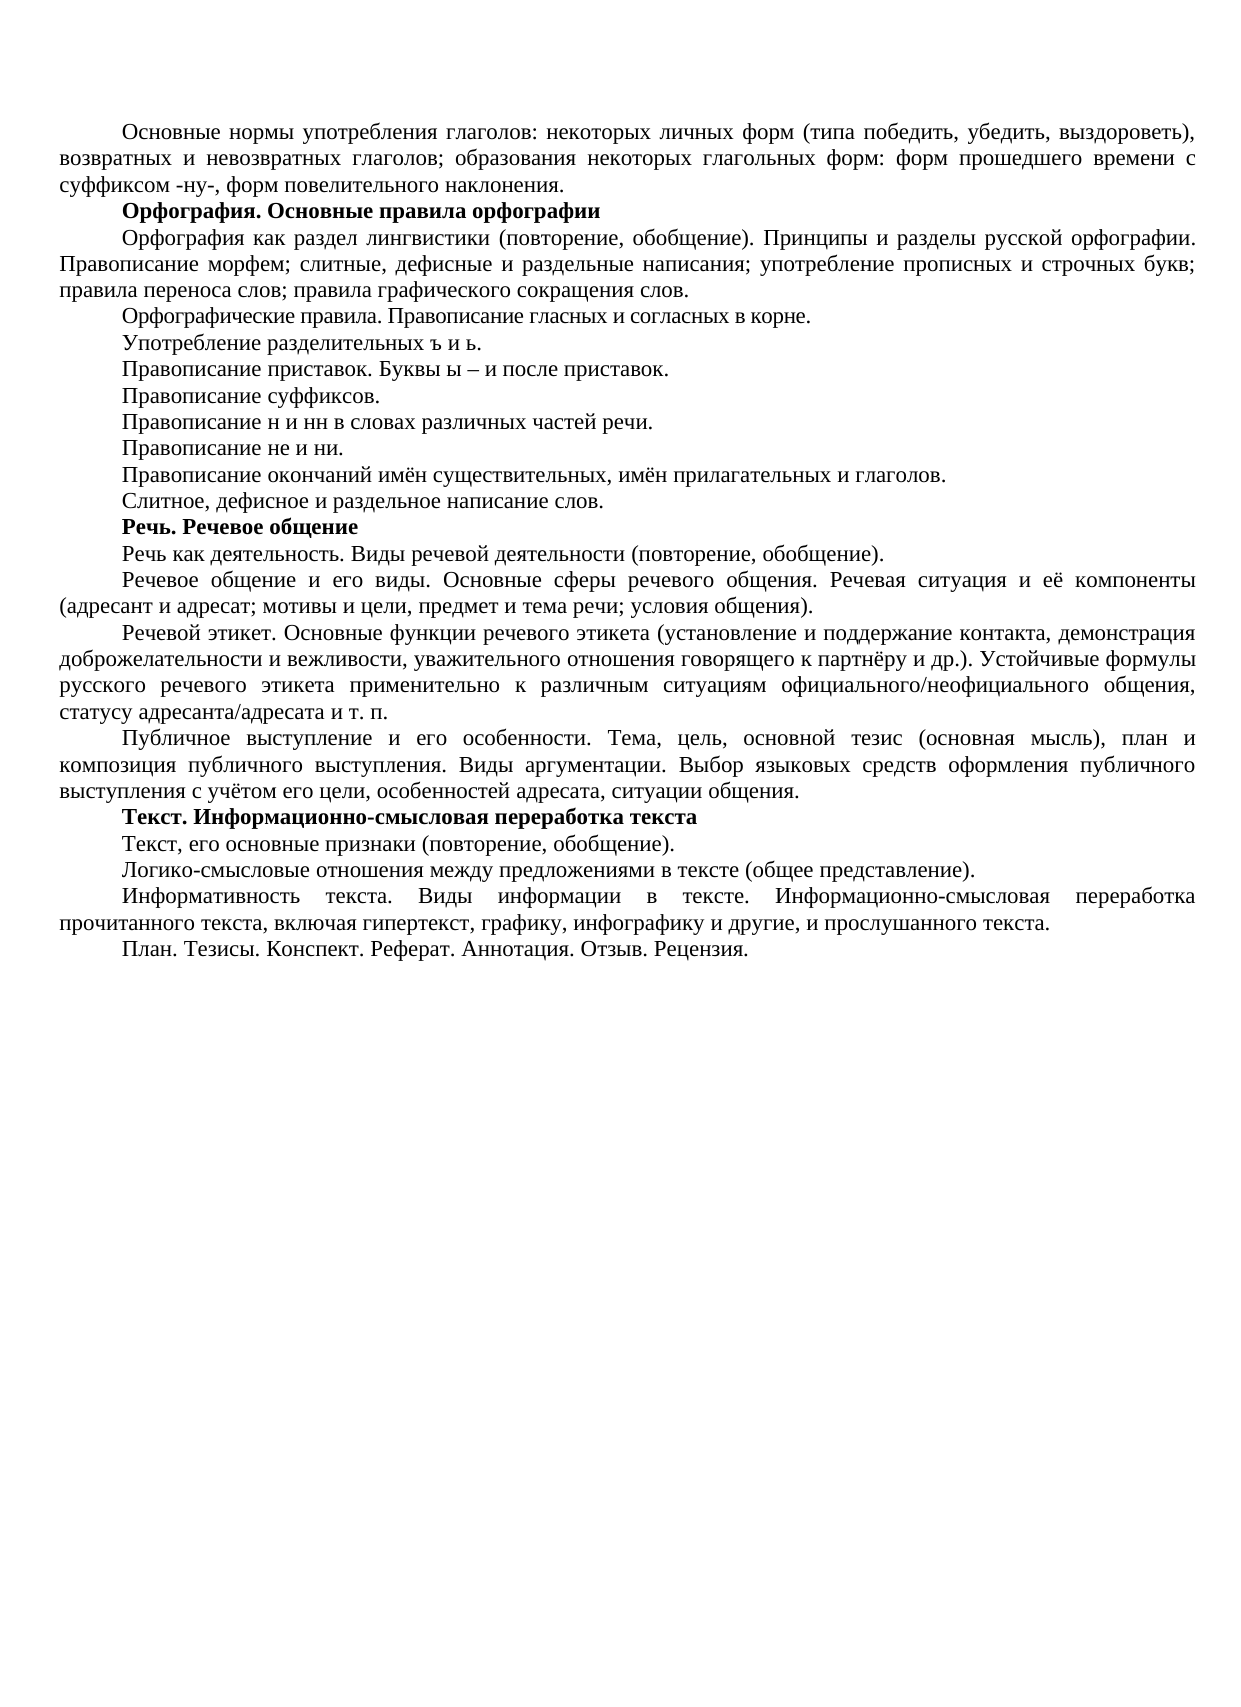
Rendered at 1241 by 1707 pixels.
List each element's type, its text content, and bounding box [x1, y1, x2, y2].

text Текст. Информационно-смысловая переработка текста [59, 803, 1196, 830]
text Публичное выступление и его особенности. Тема, цель, основной тезис (основная мысль), план и композиция публичного выступления. Виды аргументации. Выбор языковых средств оформления публичного выступления с учётом его цели, особенностей адресата, ситуации общения. [59, 724, 1196, 803]
text Информативность текста. Виды информации в тексте. Информационно-смысловая переработка прочитанного текста, включая гипертекст, графику, инфографику и другие, и прослушанного текста. [59, 882, 1196, 935]
text Логико-смысловые отношения между предложениями в тексте (общее представление). [59, 856, 1196, 882]
text Правописание не и ни. [59, 434, 1196, 461]
text Речевой этикет. Основные функции речевого этикета (установление и поддержание контакта, демонстрация доброжелательности и вежливости, уважительного отношения говорящего к партнёру и др.). Устойчивые формулы русского речевого этикета применительно к различным ситуациям официального/неофициального общения, статусу адресанта/адресата и т. п. [59, 619, 1196, 724]
text Орфографические правила. Правописание гласных и согласных в корне. [59, 303, 1196, 329]
text Правописание н и нн в словах различных частей речи. [59, 408, 1196, 434]
text Текст, его основные признаки (повторение, обобщение). [59, 830, 1196, 856]
text Речевое общение и его виды. Основные сферы речевого общения. Речевая ситуация и её компоненты (адресант и адресат; мотивы и цели, предмет и тема речи; условия общения). [59, 566, 1196, 619]
text Орфография как раздел лингвистики (повторение, обобщение). Принципы и разделы русской орфографии. Правописание морфем; слитные, дефисные и раздельные написания; употребление прописных и строчных букв; правила переноса слов; правила графического сокращения слов. [59, 223, 1196, 303]
text Орфография. Основные правила орфографии [59, 197, 1196, 223]
text Речь как деятельность. Виды речевой деятельности (повторение, обобщение). [59, 540, 1196, 566]
text Употребление разделительных ъ и ь. [59, 329, 1196, 355]
text Правописание приставок. Буквы ы – и после приставок. [59, 355, 1196, 382]
text Основные нормы употребления глаголов: некоторых личных форм (типа победить, убедить, выздороветь), возвратных и невозвратных глаголов; образования некоторых глагольных форм: форм прошедшего времени с суффиксом -ну-, форм повелительного наклонения. [59, 118, 1196, 197]
text План. Тезисы. Конспект. Реферат. Аннотация. Отзыв. Рецензия. [59, 935, 1196, 961]
text Слитное, дефисное и раздельное написание слов. [59, 487, 1196, 513]
text Речь. Речевое общение [59, 513, 1196, 540]
text Правописание суффиксов. [59, 382, 1196, 408]
text Правописание окончаний имён существительных, имён прилагательных и глаголов. [59, 461, 1196, 487]
